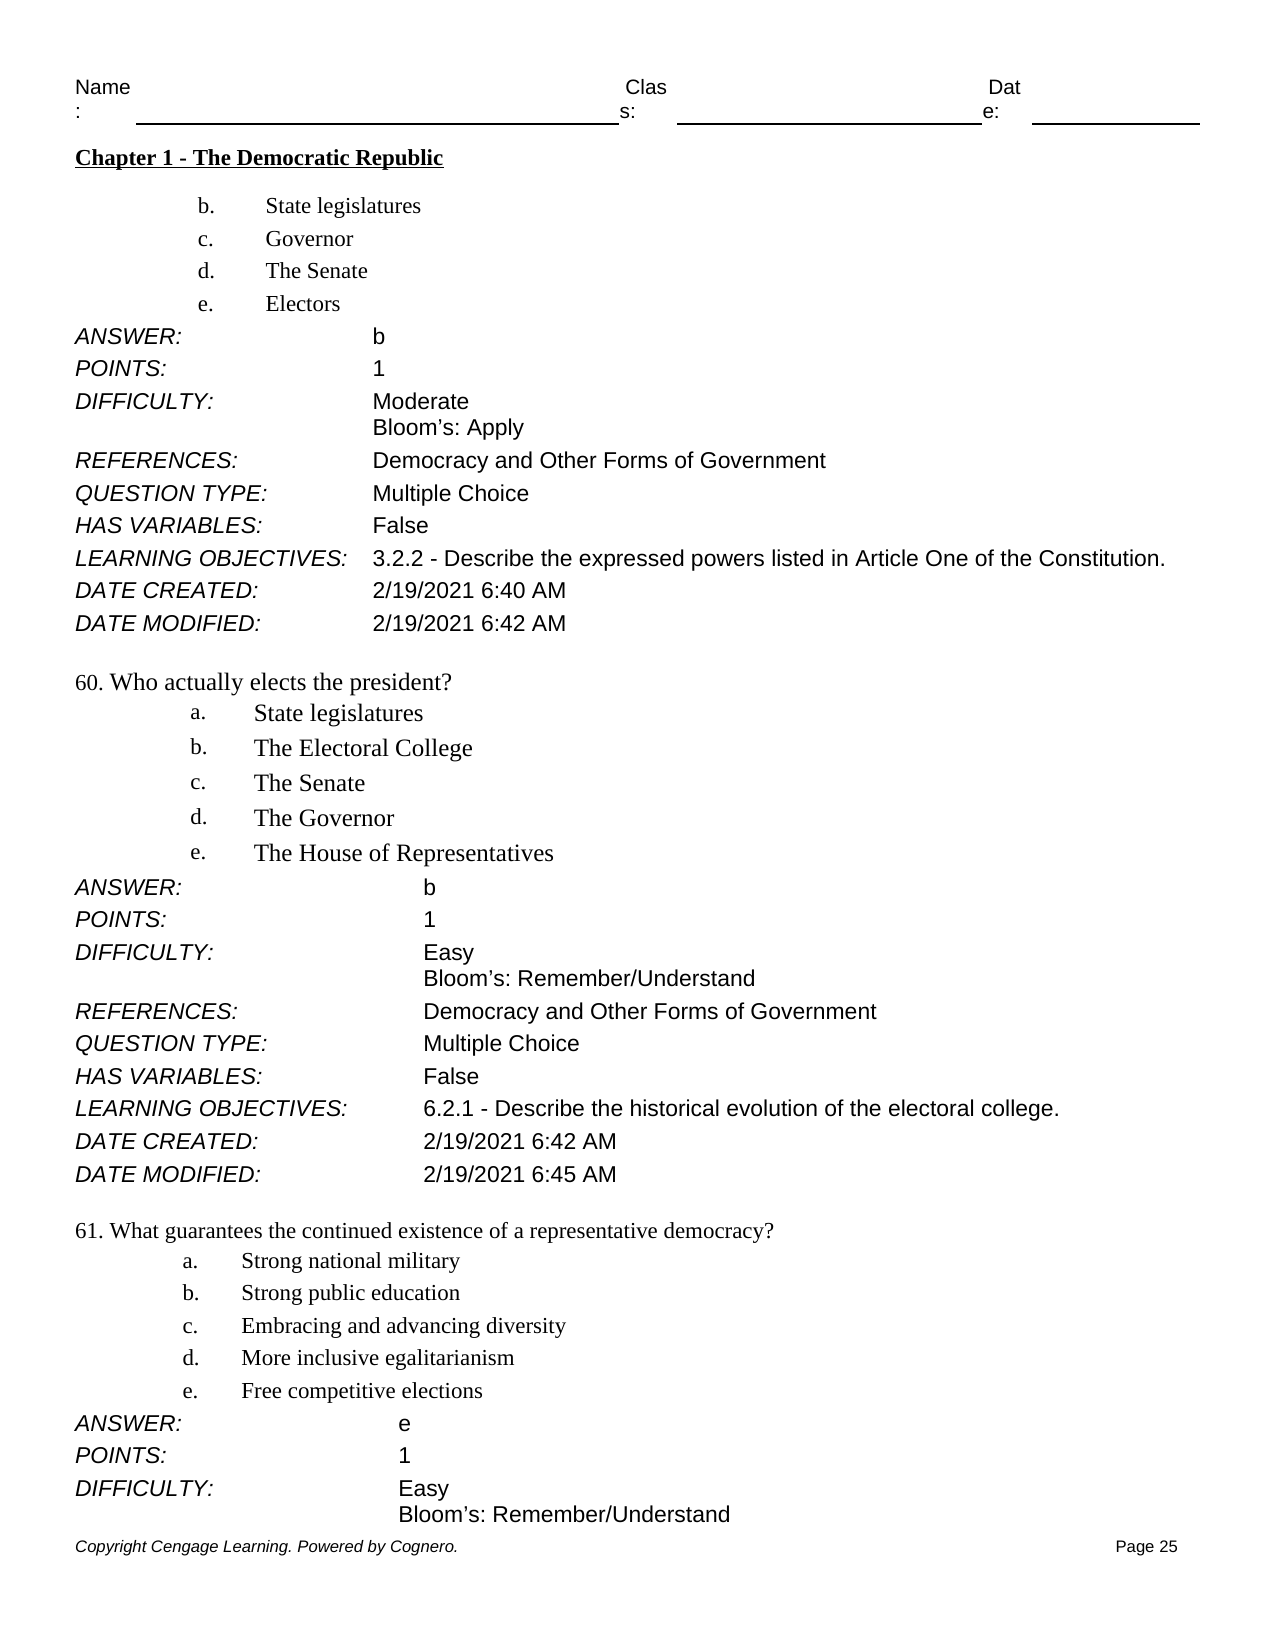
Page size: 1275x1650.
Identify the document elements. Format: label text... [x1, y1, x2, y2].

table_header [75, 1217, 1200, 1531]
table_header 60. Who actually elects the president? [75, 667, 1200, 1190]
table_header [75, 189, 1200, 639]
